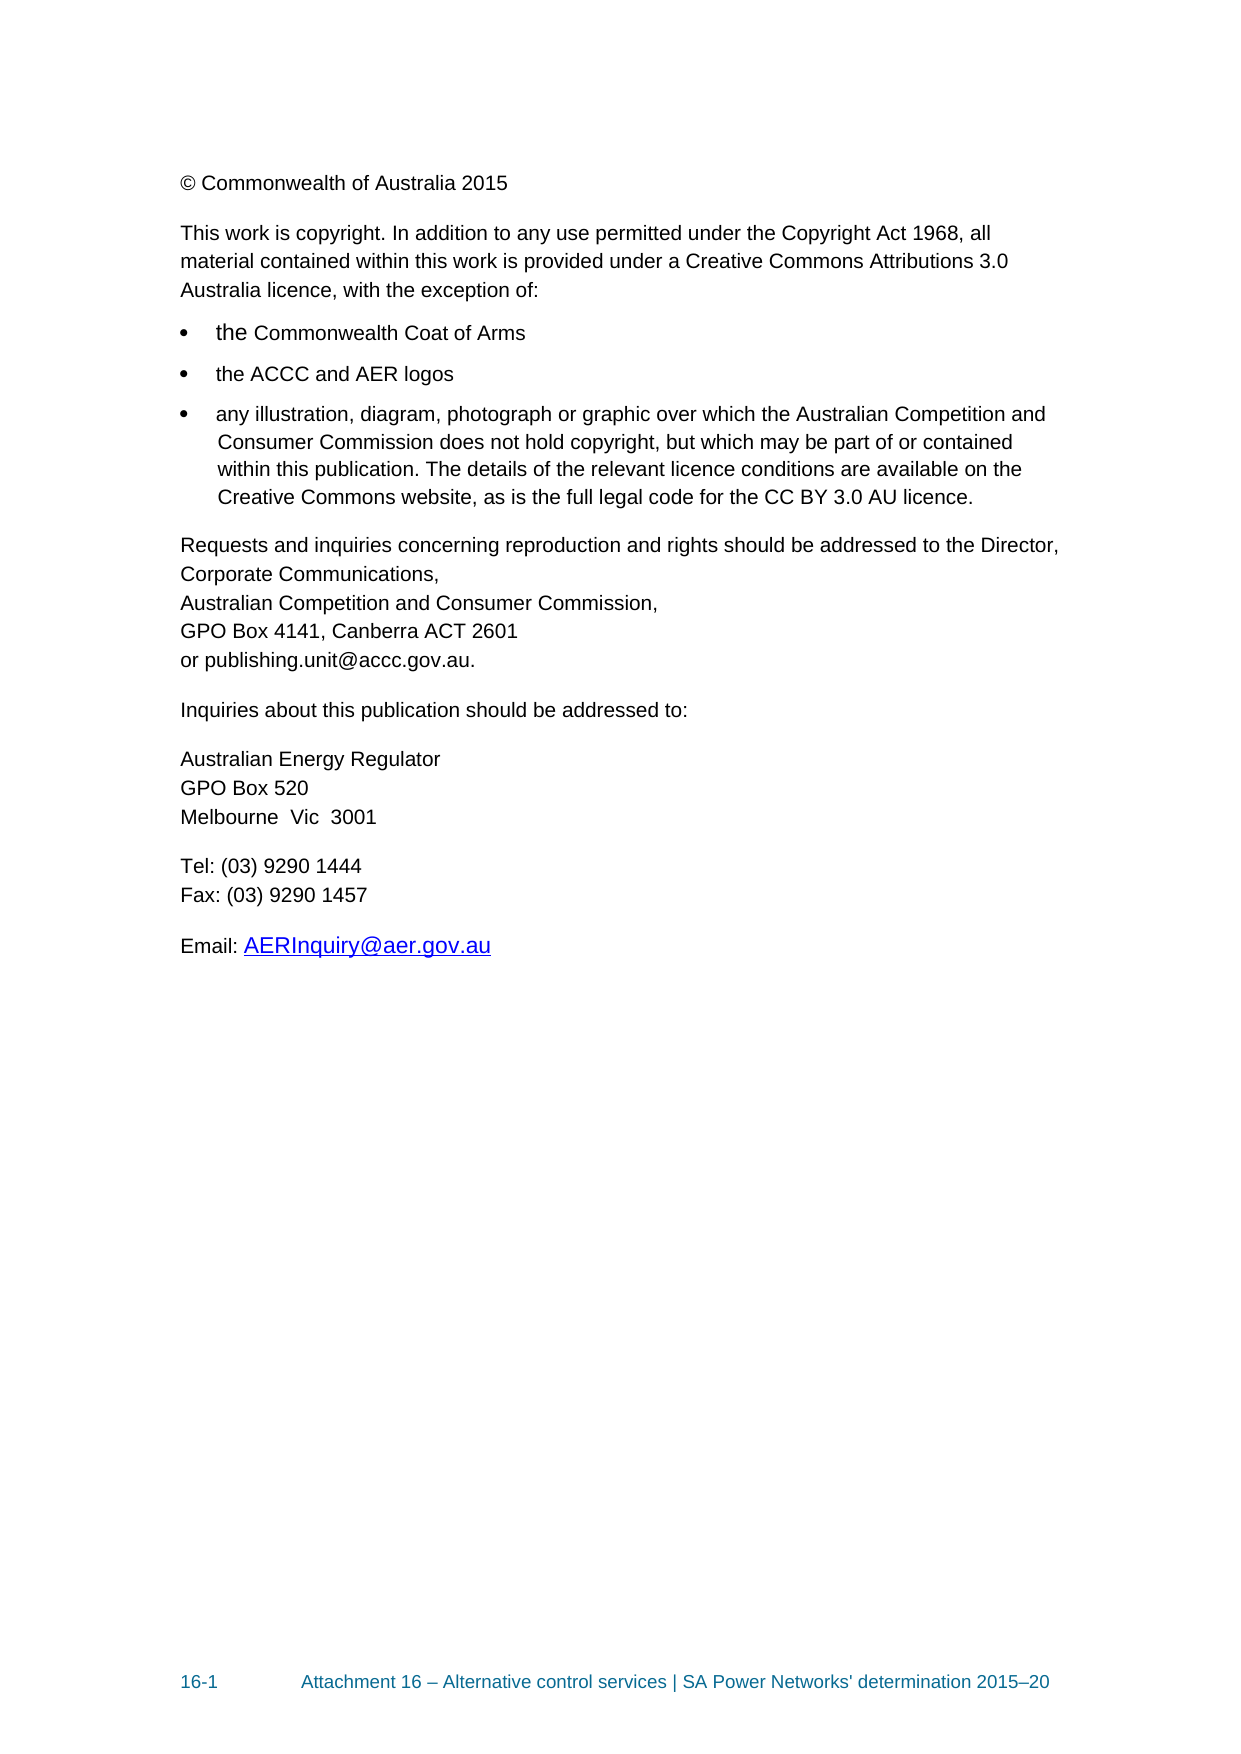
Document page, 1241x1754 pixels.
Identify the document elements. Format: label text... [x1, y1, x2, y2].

text Tel: (03) 9290 1444 Fax: (03) 9290 1457 [180, 854, 1063, 907]
text Requests and inquiries concerning reproduction and rights should be addressed to the Director, Corporate Communications, Australian Competition and Consumer Commission, GPO Box 4141, Canberra ACT 2601 or publishing.unit@accc.gov.au. [180, 533, 1063, 672]
list any illustration, diagram, photograph or graphic over which the Australian Competition and Consumer Commission does not hold copyright, but which may be part of or contained within this publication. The details of the relevant licence conditions are available on the Creative Commons website, as is the full legal code for the CC BY 3.0 AU licence. [180, 402, 1063, 508]
text Inquiries about this publication should be addressed to: [180, 697, 1063, 721]
text Australian Energy Regulator GPO Box 520 Melbourne Vic 3001 [180, 747, 1063, 828]
list the ACCC and AER logos [180, 362, 1063, 386]
text Email: AERInquiry@aer.gov.au [180, 932, 1063, 988]
text © Commonwealth of Australia 2015 [180, 171, 1063, 195]
text This work is copyright. In addition to any use permitted under the Copyright Act 1968, all material contained within this work is provided under a Creative Commons Attributions 3.0 Australia licence, with the exception of: [180, 220, 1063, 302]
list the Commonwealth Coat of Arms [180, 319, 1063, 346]
